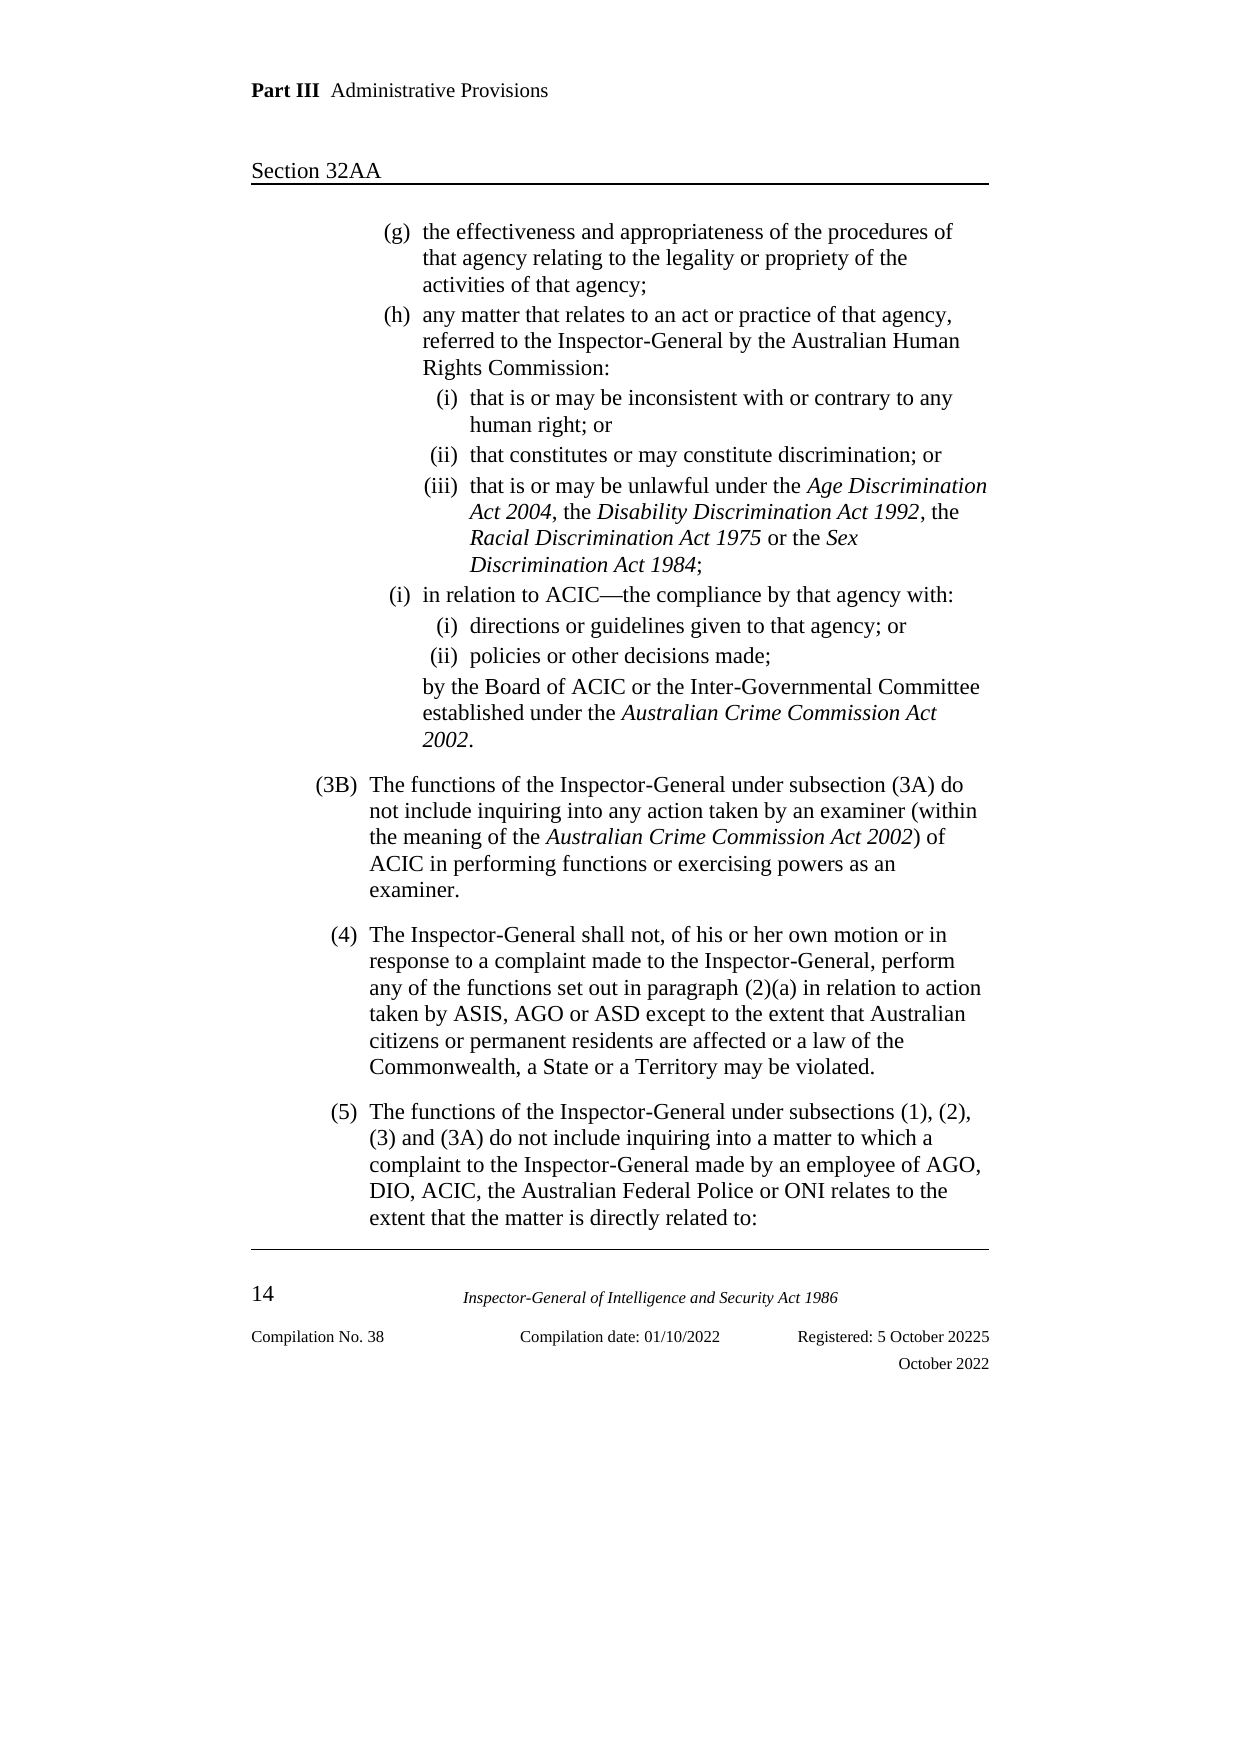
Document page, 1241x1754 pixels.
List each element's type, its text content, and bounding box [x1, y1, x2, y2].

text (4) The Inspector-General shall not, of his or her own motion or in response to a complaint made to the Inspector-General, perform any of the functions set out in paragraph (2)(a) in relation to action taken by ASIS, AGO or ASD except to the extent that Australian citizens or permanent residents are affected or a law of the Commonwealth, a State or a Territory may be violated. [251, 921, 989, 1079]
text (h) any matter that relates to an act or practice of that agency, referred to the Inspector-General by the Australian Human Rights Commission: [251, 301, 989, 380]
text (3B) The functions of the Inspector-General under subsection (3A) do not include inquiring into any action taken by an examiner (within the meaning of the Australian Crime Commission Act 2002) of ACIC in performing functions or exercising powers as an examiner. [251, 771, 989, 902]
text (iii) that is or may be unlawful under the Age Discrimination Act 2004, the Disability Discrimination Act 1992, the Racial Discrimination Act 1975 or the Sex Discrimination Act 1984; [251, 472, 989, 577]
text (5) The functions of the Inspector-General under subsections (1), (2), (3) and (3A) do not include inquiring into a matter to which a complaint to the Inspector-General made by an employee of AGO, DIO, ACIC, the Australian Federal Police or ONI relates to the extent that the matter is directly related to: [251, 1098, 989, 1230]
text (g) the effectiveness and appropriateness of the procedures of that agency relating to the legality or propriety of the activities of that agency; [251, 218, 989, 297]
text (i) in relation to ACIC—the compliance by that agency with: [251, 581, 989, 608]
text (i) directions or guidelines given to that agency; or [251, 612, 989, 638]
text (i) that is or may be inconsistent with or contrary to any human right; or [251, 384, 989, 437]
text (ii) policies or other decisions made; [251, 642, 989, 669]
text (ii) that constitutes or may constitute discrimination; or [251, 441, 989, 468]
text by the Board of ACIC or the Inter-Governmental Committee established under the Australian Crime Commission Act 2002. [251, 673, 989, 752]
